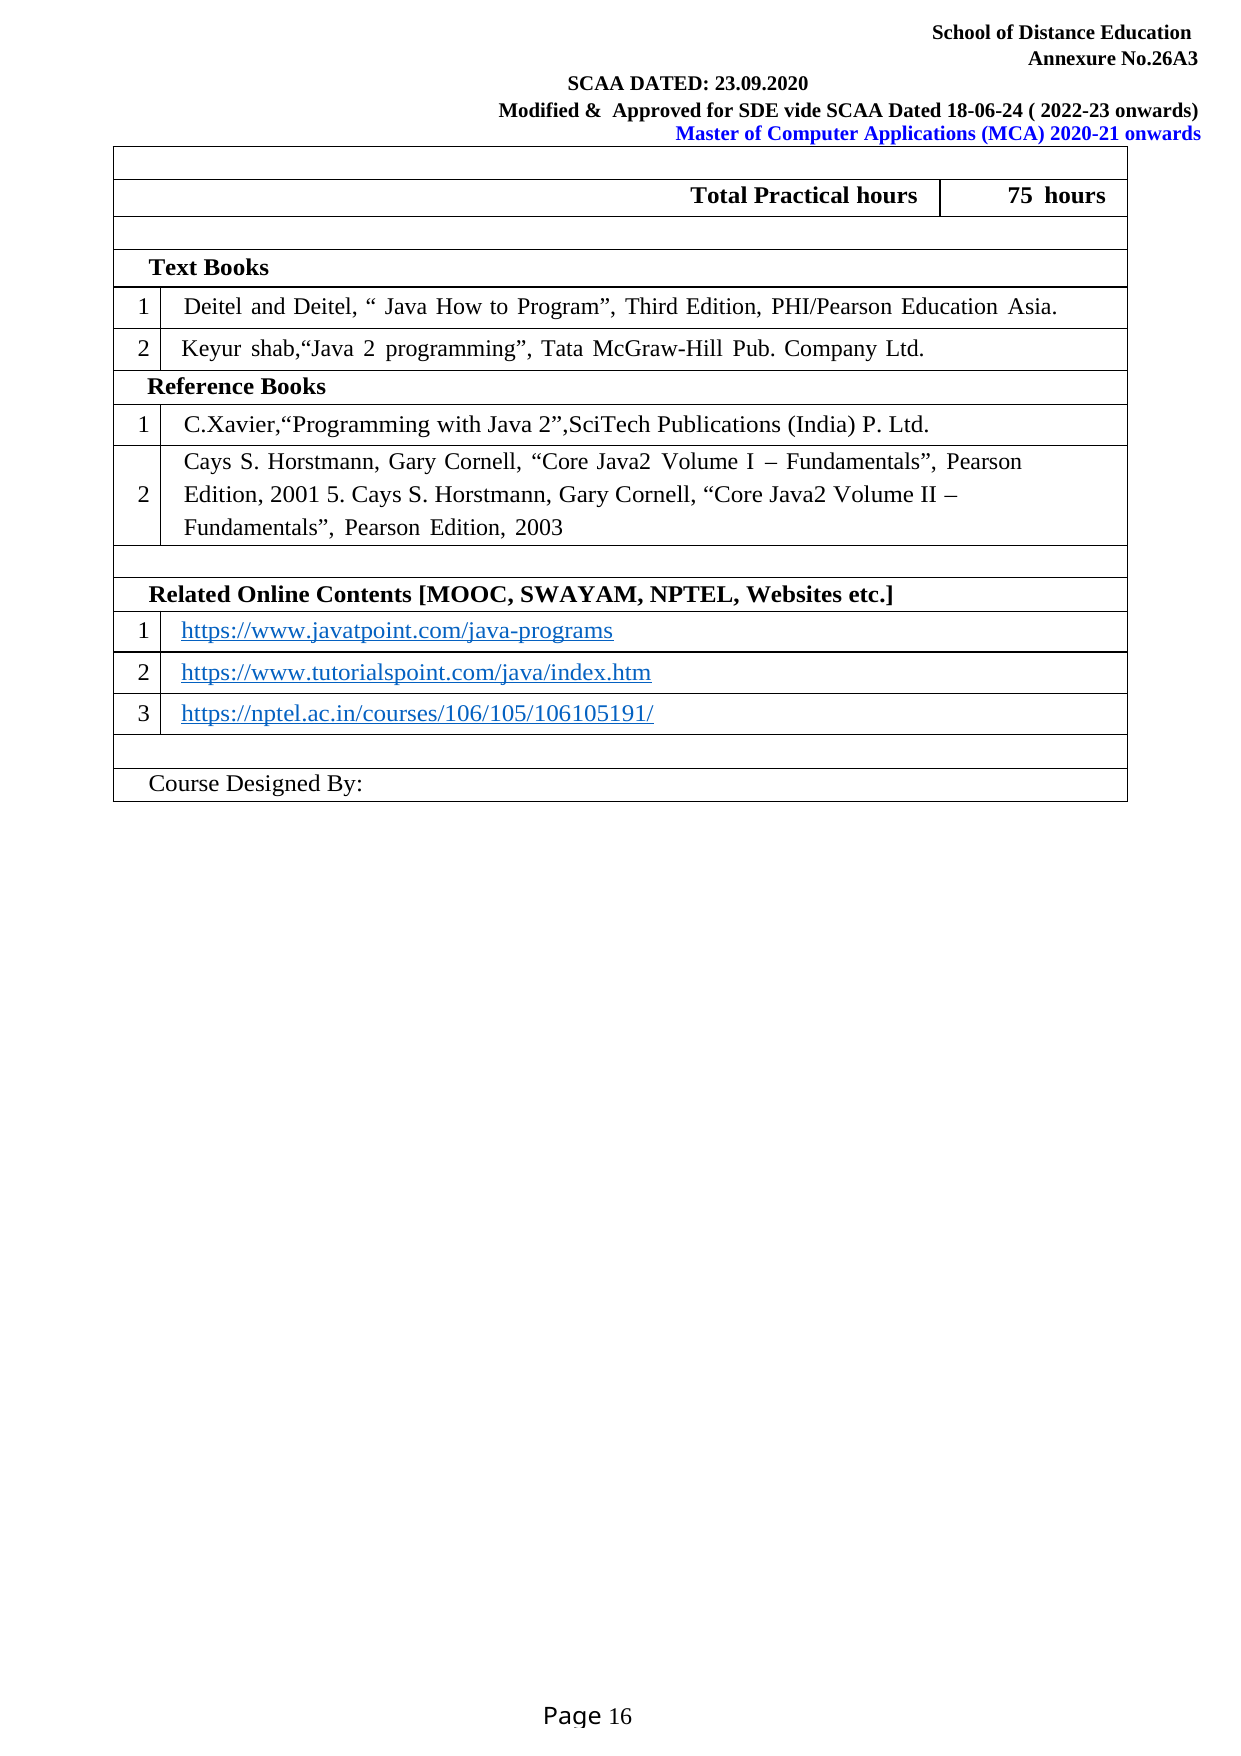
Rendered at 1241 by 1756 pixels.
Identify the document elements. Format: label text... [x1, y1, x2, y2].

table_cell Deitel and Deitel, “ Java How to Program”, Third Edition, PHI/Pearson Education Asia. [161, 288, 1127, 328]
table_cell Cays S. Horstmann, Gary Cornell, “Core Java2 Volume I – Fundamentals”, Pearson Edition, 2001 5. Cays S. Horstmann, Gary Cornell, “Core Java2 Volume II – Fundamentals”, Pearson Edition, 2003 [161, 446, 1127, 544]
table_cell 2 [114, 329, 160, 370]
table_cell 75 hours [941, 180, 1127, 216]
table_cell 2 [114, 446, 160, 544]
table_cell 2 [114, 653, 160, 693]
table_cell Keyur shab,“Java 2 programming”, Tata McGraw-Hill Pub. Company Ltd. [161, 329, 1127, 370]
table_cell Reference Books [114, 371, 1127, 404]
table_cell 1 [114, 612, 160, 651]
table_cell C.Xavier,“Programming with Java 2”,SciTech Publications (India) P. Ltd. [161, 405, 1127, 445]
table_cell [114, 217, 1127, 248]
table_cell 3 [114, 694, 160, 734]
table_cell Course Designed By: [114, 769, 1127, 801]
table_header [114, 147, 1127, 179]
table_cell https://nptel.ac.in/courses/106/105/106105191/ [161, 694, 1127, 734]
table_cell Related Online Contents [MOOC, SWAYAM, NPTEL, Websites etc.] [114, 578, 1127, 611]
table_cell 1 [114, 405, 160, 445]
table_cell [114, 546, 1127, 577]
table_cell Total Practical hours [114, 180, 939, 216]
table_cell https://www.tutorialspoint.com/java/index.htm [161, 653, 1127, 693]
table_cell [114, 735, 1127, 767]
table_cell 1 [114, 288, 160, 328]
table_cell https://www.javatpoint.com/java-programs [161, 612, 1127, 651]
table_cell Text Books [114, 250, 1127, 286]
